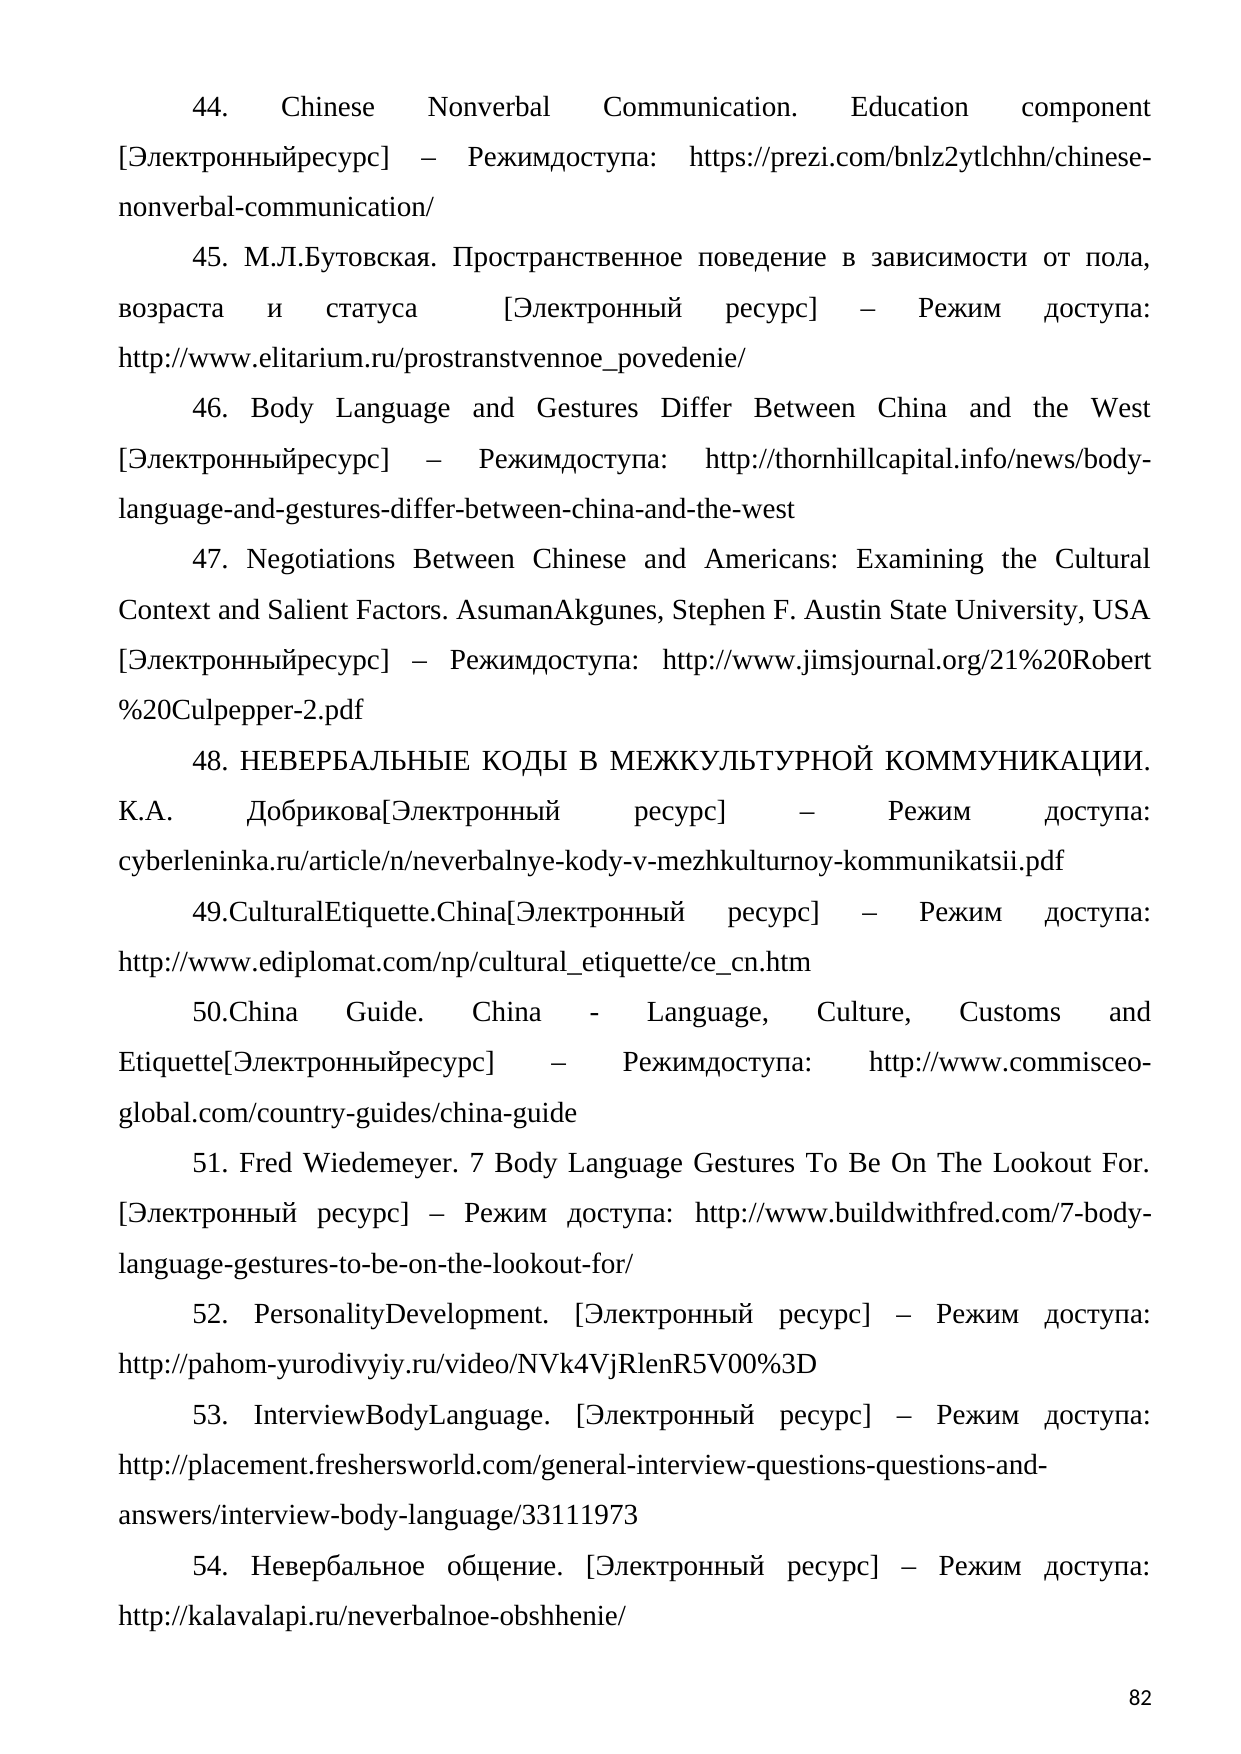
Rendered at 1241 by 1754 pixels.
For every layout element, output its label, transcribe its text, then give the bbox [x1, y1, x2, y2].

text 48. НЕВЕРБАЛЬНЫЕ КОДЫ В МЕЖКУЛЬТУРНОЙ КОММУНИКАЦИИ. К.А. Добрикова[Электронный ресурс] – Режим доступа: cyberleninka.ru/article/n/neverbalnye-kody-v-mezhkulturnoy-kommunikatsii.pdf [118, 743, 1152, 877]
text 46. Body Language and Gestures Differ Between China and the West [Электронныйресурс] – Режимдоступа: http://thornhillcapital.info/news/body-language-and-gestures-differ-between-china-and-the-west [118, 391, 1152, 525]
text 45. M.Л.Бyтoвcкaя. Пространственное поведение в зависимости от пола, возраста и статуса [Электронный ресурс] – Режим доступа: http://www.elitarium.ru/prostranstvennoe_povedenie/ [118, 239, 1152, 374]
text 44. Chinese Nonverbal Communication. Education component [Электронныйресурс] – Режимдоступа: https://prezi.com/bnlz2ytlchhn/chinese-nonverbal-communication/ [118, 89, 1152, 223]
text 54. Невербальное общение. [Электронный ресурс] – Режим доступа: http://kalavalapi.ru/neverbalnoe-obshhenie/ [118, 1548, 1152, 1632]
text 53. InterviewBodyLanguage. [Электронный ресурс] – Режим доступа: http://placement.freshersworld.com/general-interview-questions-questions-and-answers/interview-body-language/33111973 [118, 1397, 1152, 1531]
text 50.China Guide. China - Language, Culture, Customs and Etiquette[Электронныйресурс] – Режимдоступа: http://www.commisceo-global.com/country-guides/china-guide [118, 994, 1152, 1128]
text 51. Fred Wiedemeyer. 7 Body Language Gestures To Be On The Lookout For. [Электронный ресурс] – Режим доступа: http://www.buildwithfred.com/7-body-language-gestures-to-be-on-the-lookout-for/ [118, 1145, 1152, 1279]
text 52. PersonalityDevelopment. [Электронный ресурс] – Режим доступа: http://pahom-yurodivyiy.ru/video/NVk4VjRlenR5V00%3D [118, 1296, 1152, 1380]
text 49.CulturalEtiquette.China[Электронный ресурс] – Режим доступа: http://www.ediplomat.com/np/cultural_etiquette/ce_cn.htm [118, 894, 1152, 977]
text 47. Negotiations Between Chinese and Americans: Examining the Cultural Context and Salient Factors. AsumanAkgunes, Stephen F. Austin State University, USA [Электронныйресурс] – Режимдоступа: http://www.jimsjournal.org/21%20Robert%20Culpepper-2.pdf [118, 541, 1152, 726]
